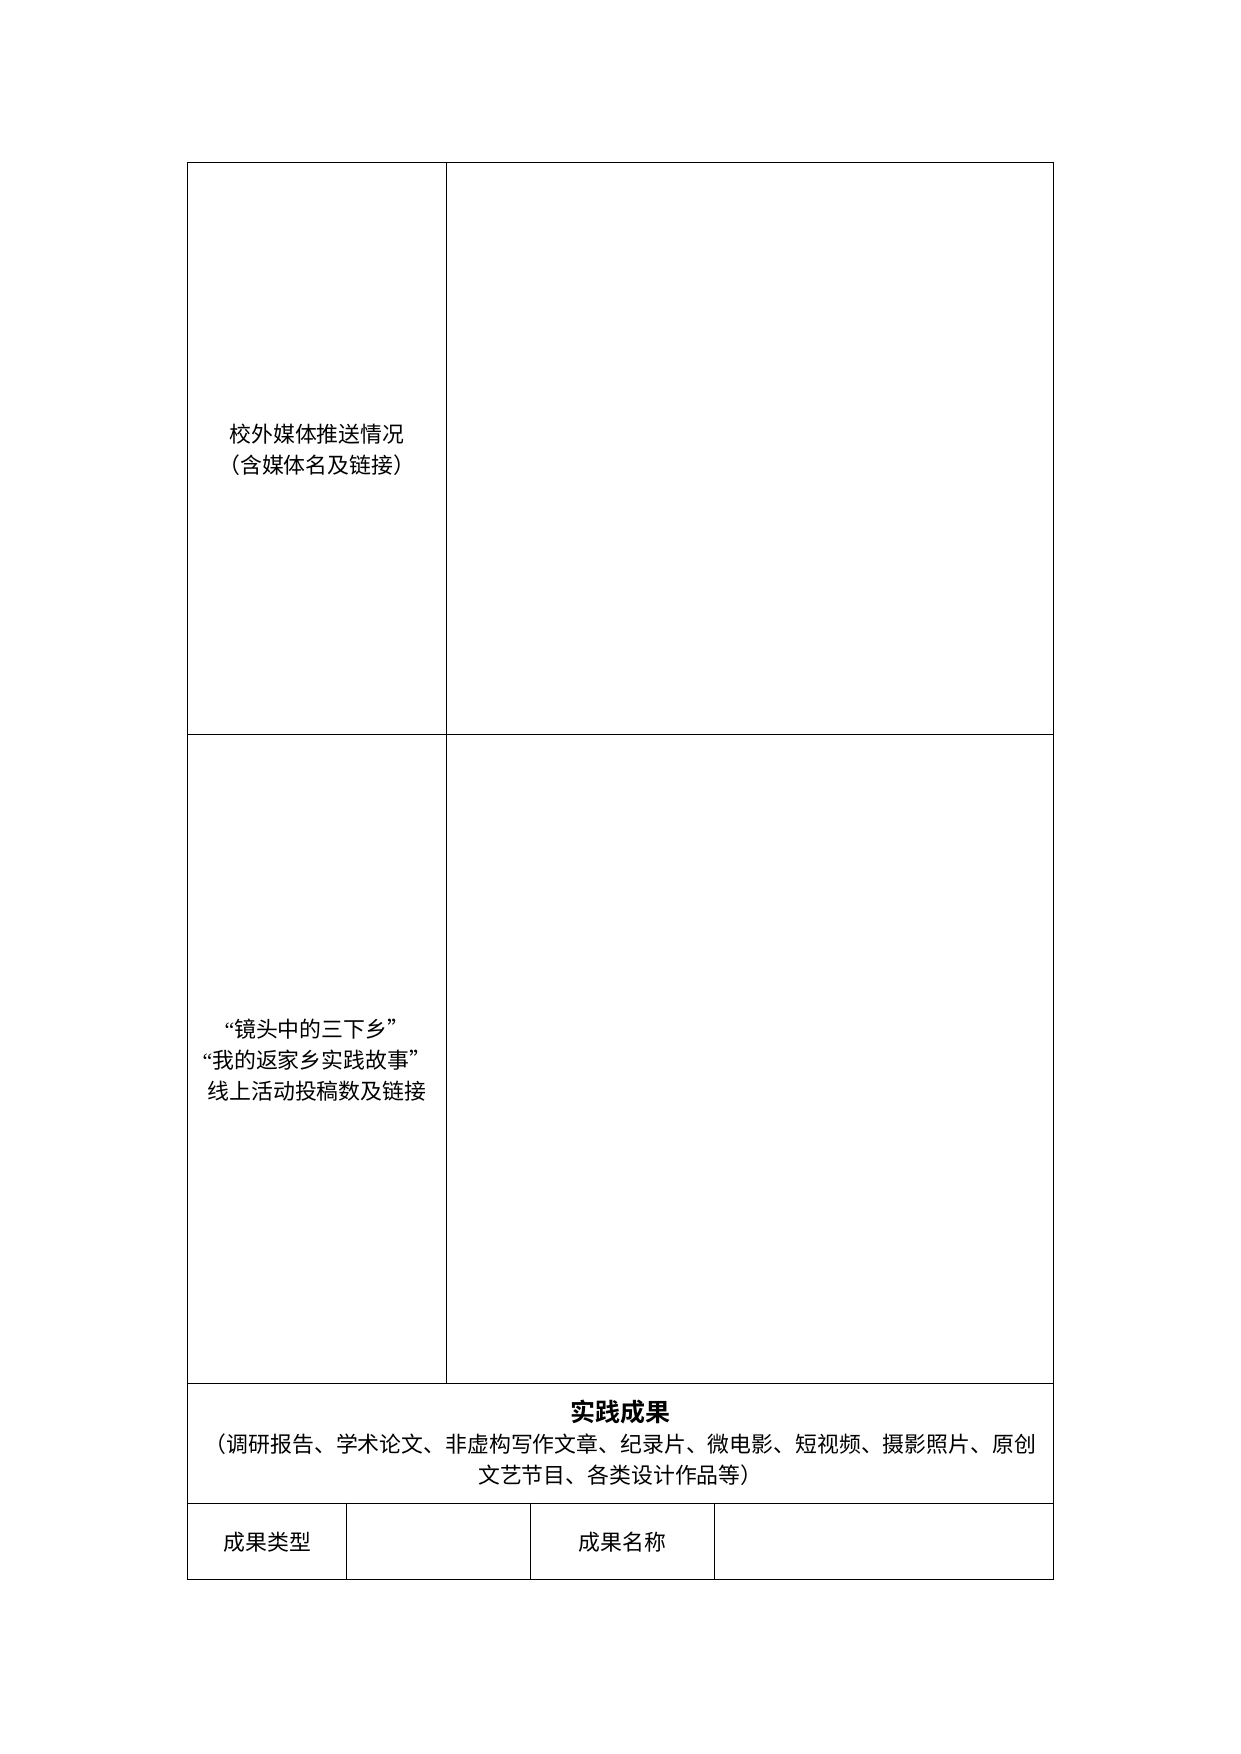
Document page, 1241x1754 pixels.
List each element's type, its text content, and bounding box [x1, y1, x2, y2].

table_cell [447, 735, 1053, 1383]
table_cell [715, 1504, 1053, 1579]
table_cell 实践成果 （调研报告、学术论文、非虚构写作文章、纪录片、微电影、短视频、摄影照片、原创文艺节目、各类设计作品等） [188, 1384, 1053, 1503]
table_cell [447, 163, 1053, 734]
table_cell 成果类型 [188, 1504, 346, 1579]
table_cell 成果名称 [531, 1504, 714, 1579]
table_cell 校外媒体推送情况 （含媒体名及链接） [188, 163, 446, 734]
table_cell “镜头中的三下乡” “我的返家乡实践故事” 线上活动投稿数及链接 [188, 735, 446, 1383]
table_cell [347, 1504, 530, 1579]
